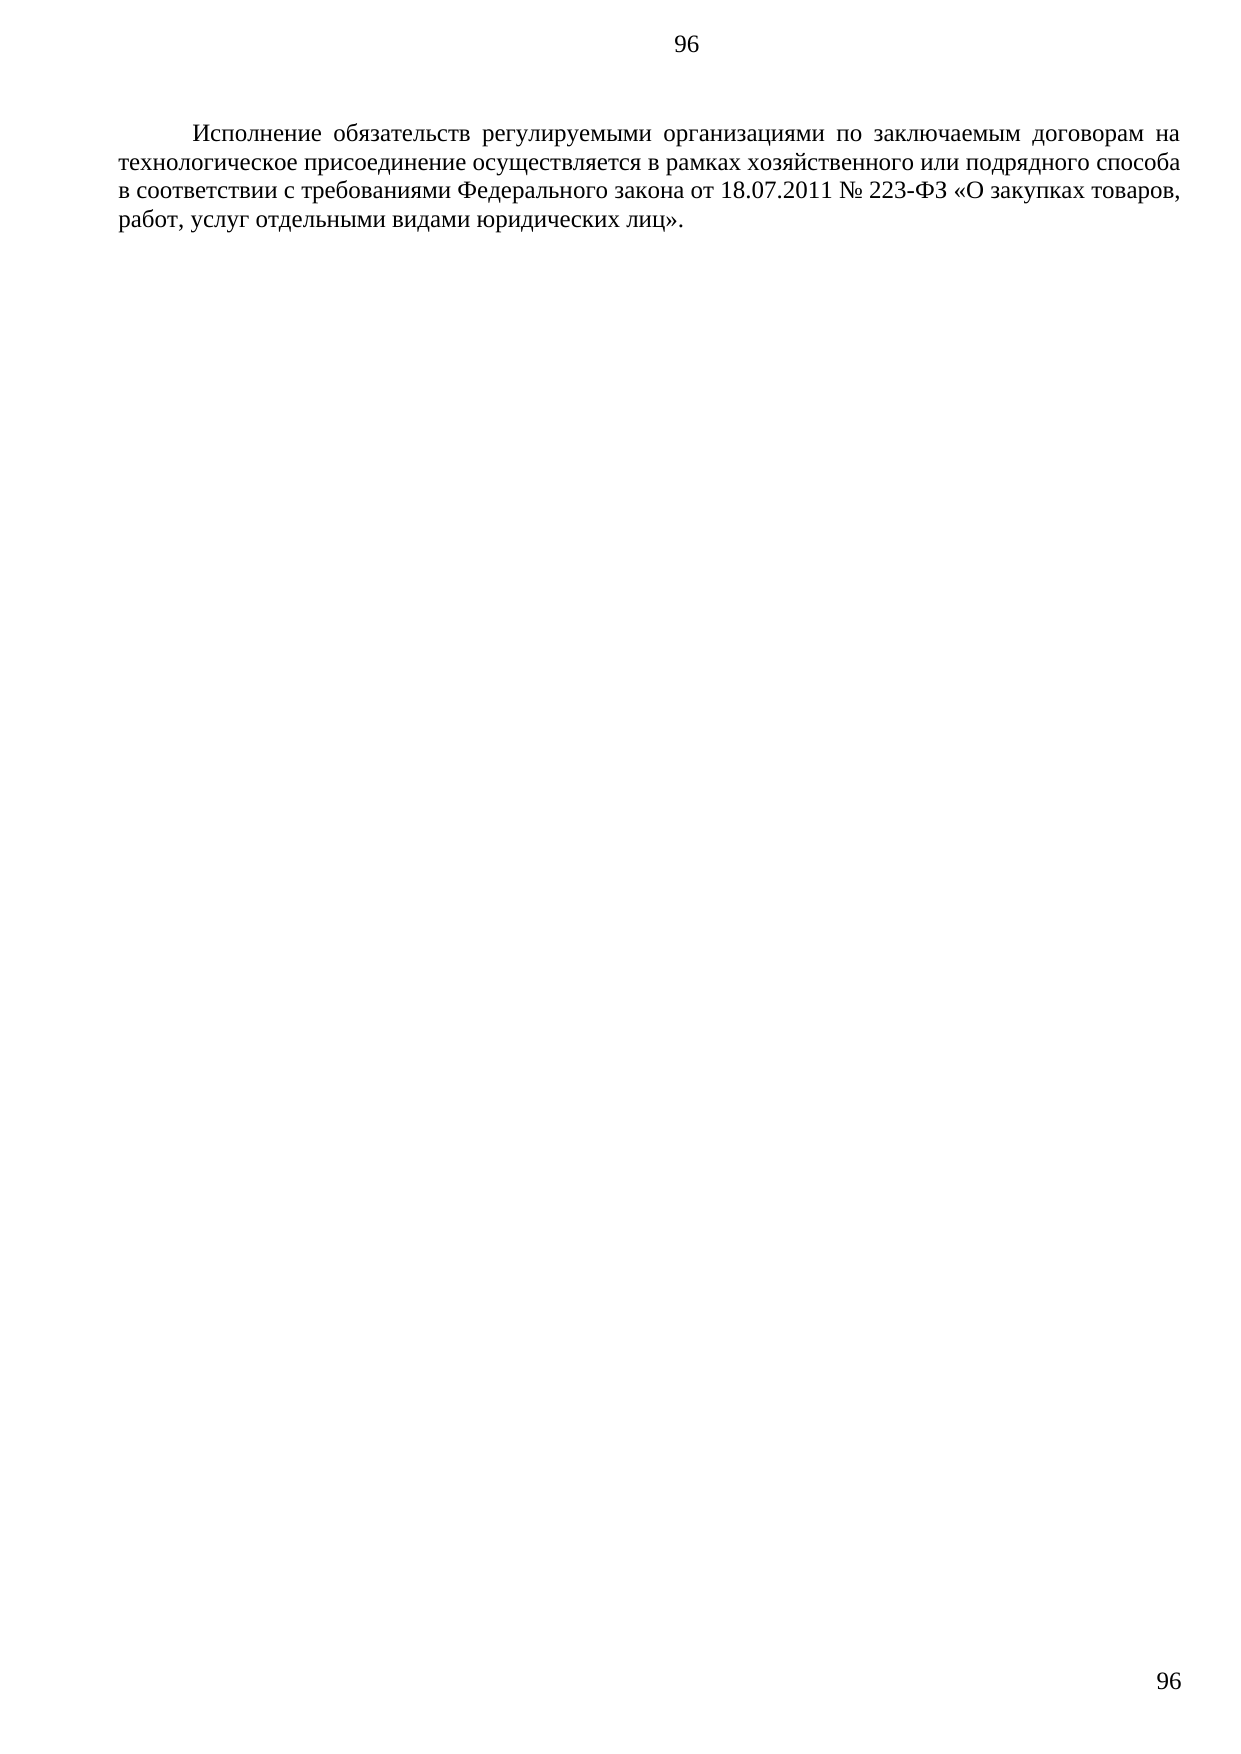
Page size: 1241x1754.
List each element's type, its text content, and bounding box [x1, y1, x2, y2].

text Исполнение обязательств регулируемыми организациями по заключаемым договорам на технологическое присоединение осуществляется в рамках хозяйственного или подрядного способа в соответствии с требованиями Федерального закона от 18.07.2011 № 223-ФЗ «О закупках товаров, работ, услуг отдельными видами юридических лиц». [118, 118, 1181, 233]
